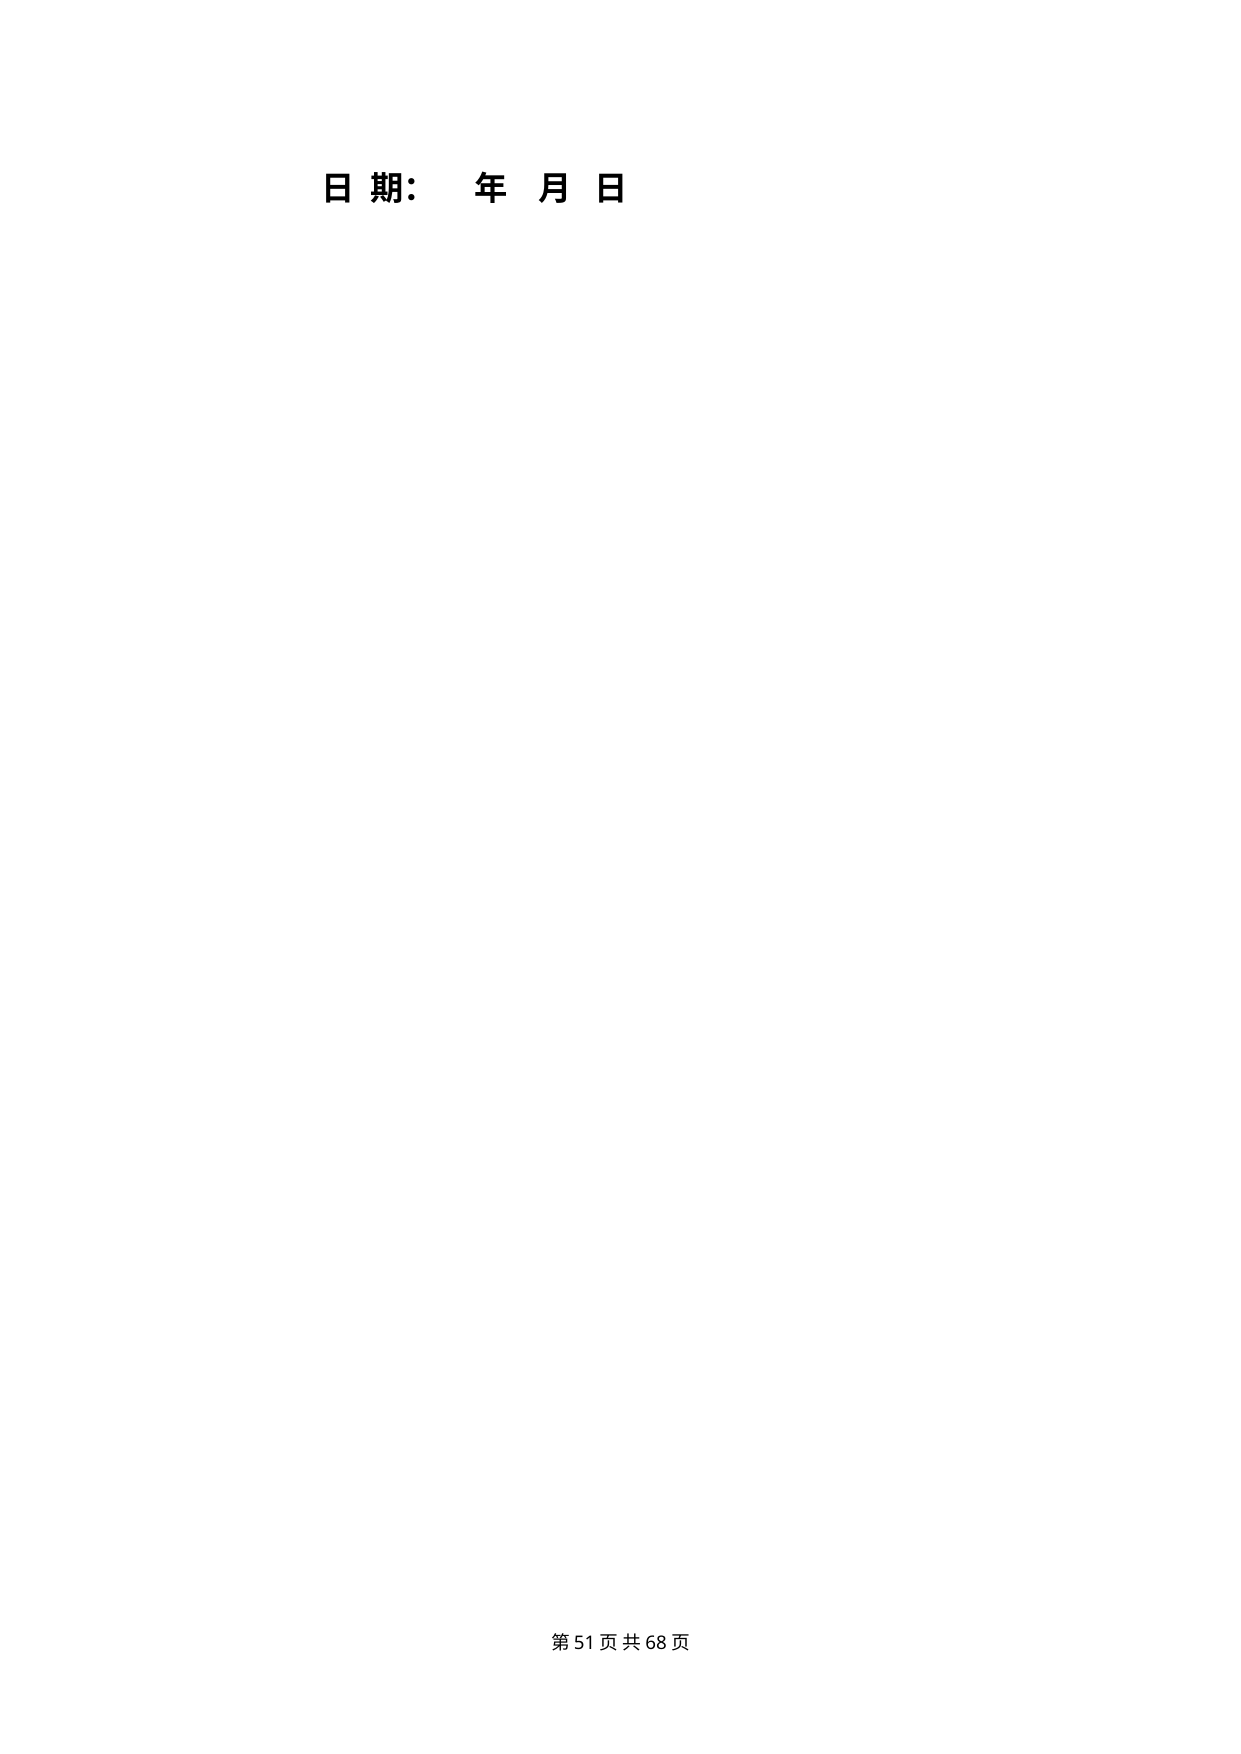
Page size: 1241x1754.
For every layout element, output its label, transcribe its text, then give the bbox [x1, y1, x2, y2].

text 日 期： 年 月 日 [187, 162, 1053, 210]
